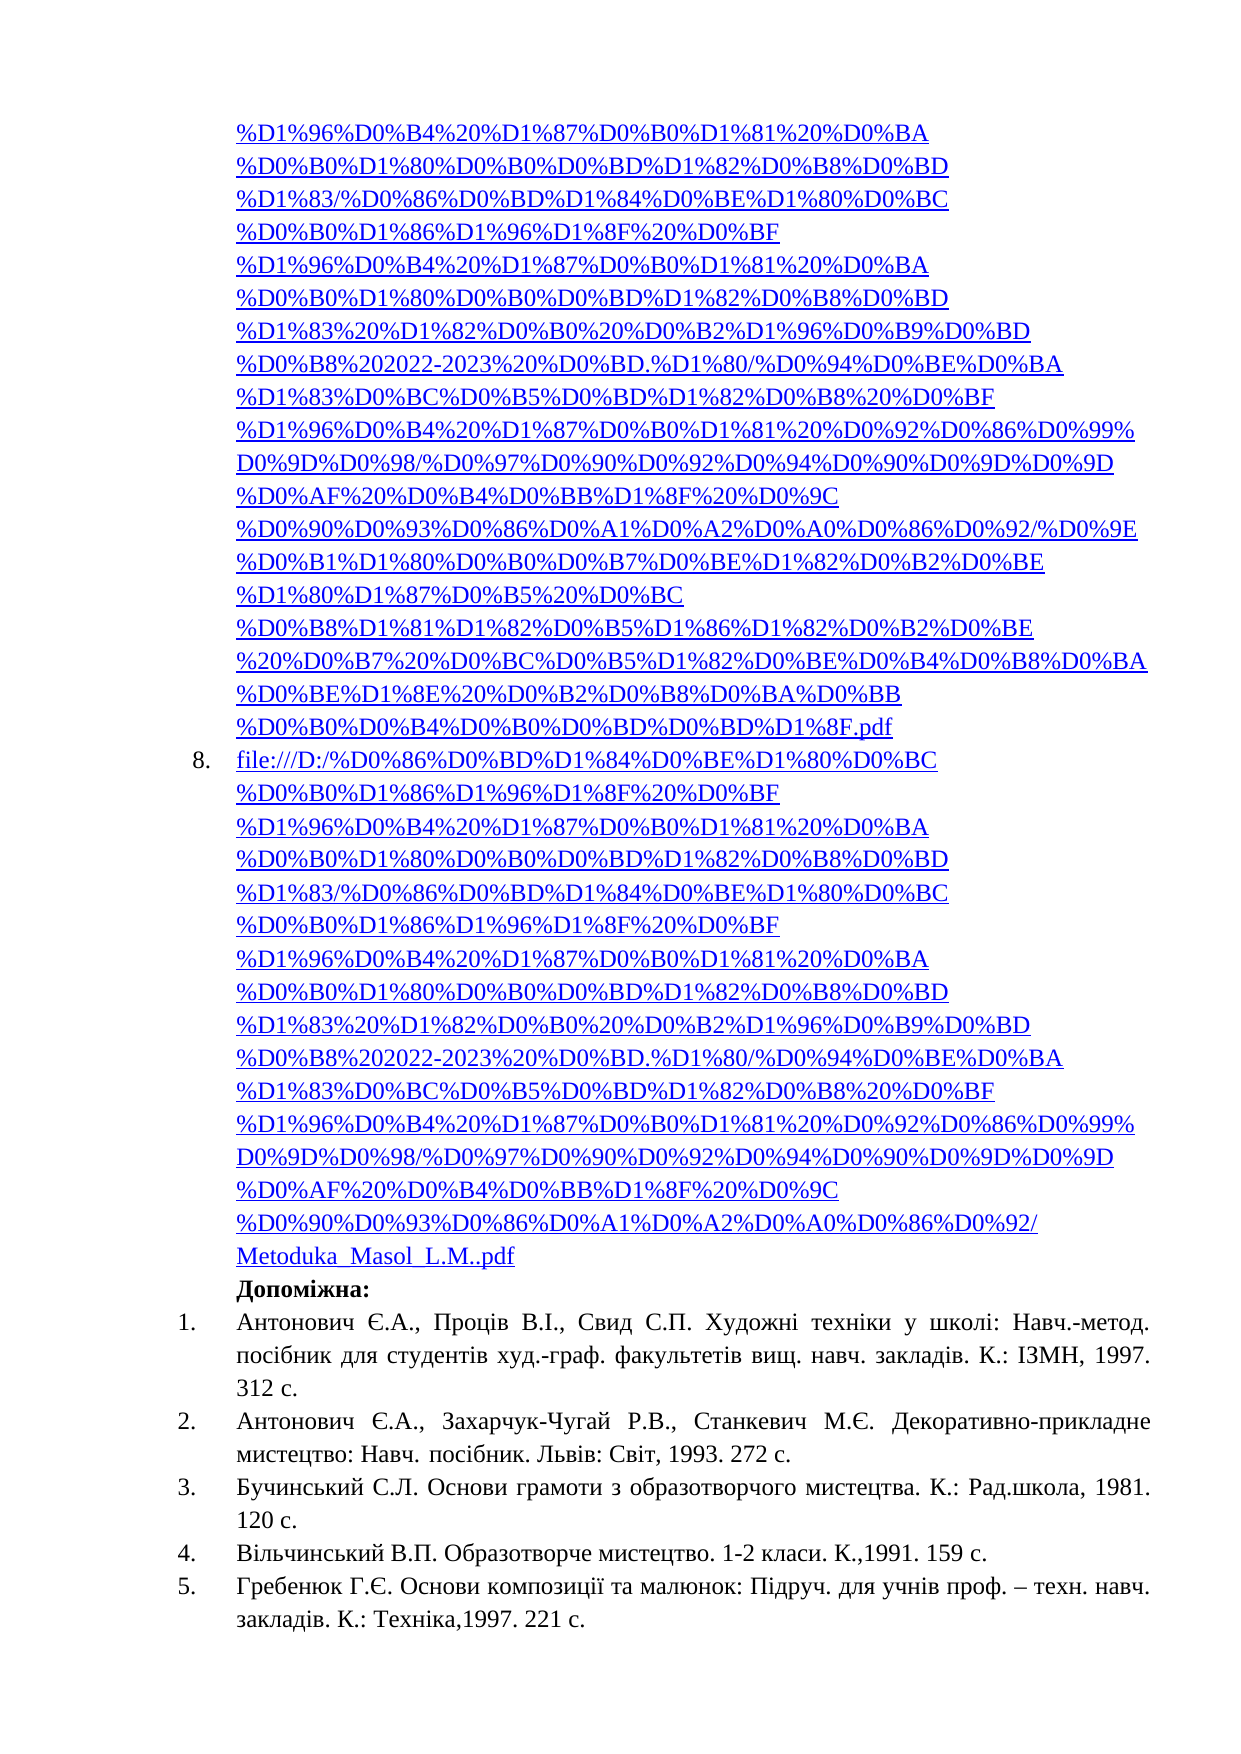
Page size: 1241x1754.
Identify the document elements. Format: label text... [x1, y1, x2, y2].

list Антонович Є.А., Проців В.І., Свид С.П. Художні техніки у школі: Навч.-метод. посібник для студентів худ.-граф. факультетів вищ. навч. закладів. К.: ІЗМН, 1997. 312 с. [177, 1307, 1152, 1402]
list Гребенюк Г.Є. Основи композиції та малюнок: Підруч. для учнів проф. – техн. навч. закладів. К.: Техніка,1997. 221 с. [177, 1571, 1152, 1633]
list Бучинський С.Л. Основи грамоти з образотворчого мистецтва. К.: Рад.школа, 1981. 120 с. [177, 1472, 1152, 1534]
list file:///D:/%D0%86%D0%BD%D1%84%D0%BE%D1%80%D0%BC%D0%B0%D1%86%D1%96%D1%8F%20%D0%BF%D1%96%D0%B4%20%D1%87%D0%B0%D1%81%20%D0%BA%D0%B0%D1%80%D0%B0%D0%BD%D1%82%D0%B8%D0%BD%D1%83/%D0%86%D0%BD%D1%84%D0%BE%D1%80%D0%BC%D0%B0%D1%86%D1%96%D1%8F%20%D0%BF%D1%96%D0%B4%20%D1%87%D0%B0%D1%81%20%D0%BA%D0%B0%D1%80%D0%B0%D0%BD%D1%82%D0%B8%D0%BD%D1%83%20%D1%82%D0%B0%20%D0%B2%D1%96%D0%B9%D0%BD%D0%B8%202022-2023%20%D0%BD.%D1%80/%D0%94%D0%BE%D0%BA%D1%83%D0%BC%D0%B5%D0%BD%D1%82%D0%B8%20%D0%BF%D1%96%D0%B4%20%D1%87%D0%B0%D1%81%20%D0%92%D0%86%D0%99%D0%9D%D0%98/%D0%97%D0%90%D0%92%D0%94%D0%90%D0%9D%D0%9D%D0%AF%20%D0%B4%D0%BB%D1%8F%20%D0%9C%D0%90%D0%93%D0%86%D0%A1%D0%A2%D0%A0%D0%86%D0%92/Metoduka_Masol_L.M..pdf [192, 746, 1152, 1269]
text Допоміжна: [177, 1274, 1152, 1303]
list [192, 118, 1152, 741]
list Антонович Є.А., Захарчук-Чугай Р.В., Станкевич М.Є. Декоративно-прикладне мистецтво: Навч. посібник. Львів: Світ, 1993. 272 с. [177, 1406, 1152, 1468]
list Вільчинський В.П. Образотворче мистецтво. 1-2 класи. К.,1991. 159 с. [177, 1538, 1152, 1567]
